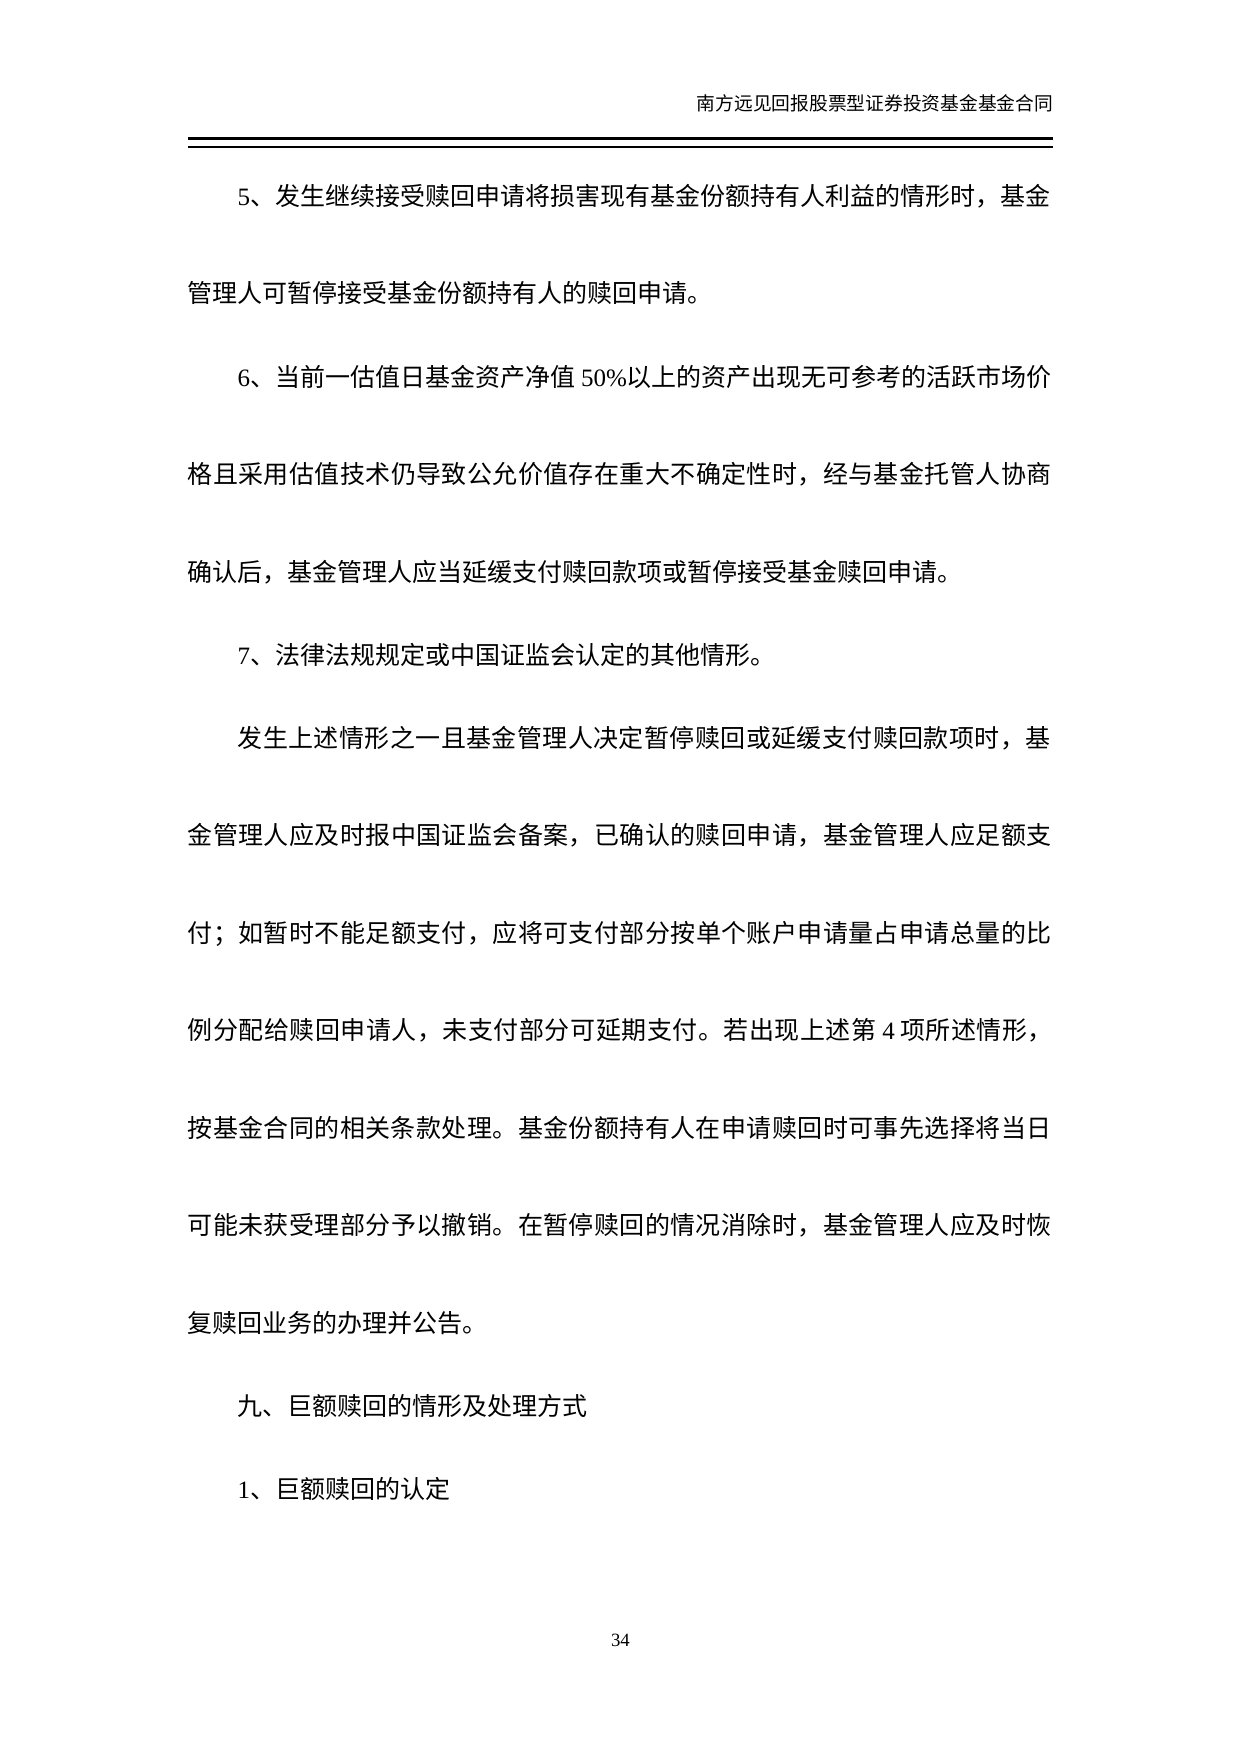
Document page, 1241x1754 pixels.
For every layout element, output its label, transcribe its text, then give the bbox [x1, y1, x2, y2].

text 5、发生继续接受赎回申请将损害现有基金份额持有人利益的情形时，基金管理人可暂停接受基金份额持有人的赎回申请。 [187, 162, 1053, 324]
text 发生上述情形之一且基金管理人决定暂停赎回或延缓支付赎回款项时，基金管理人应及时报中国证监会备案，已确认的赎回申请，基金管理人应足额支付；如暂时不能足额支付，应将可支付部分按单个账户申请量占申请总量的比例分配给赎回申请人，未支付部分可延期支付。若出现上述第4项所述情形，按基金合同的相关条款处理。基金份额持有人在申请赎回时可事先选择将当日可能未获受理部分予以撤销。在暂停赎回的情况消除时，基金管理人应及时恢复赎回业务的办理并公告。 [187, 704, 1053, 1354]
text 九、巨额赎回的情形及处理方式 [187, 1372, 1053, 1437]
text 7、法律法规规定或中国证监会认定的其他情形。 [187, 621, 1053, 686]
text 6、当前一估值日基金资产净值50%以上的资产出现无可参考的活跃市场价格且采用估值技术仍导致公允价值存在重大不确定性时，经与基金托管人协商确认后，基金管理人应当延缓支付赎回款项或暂停接受基金赎回申请。 [187, 343, 1053, 603]
text 1、巨额赎回的认定 [187, 1455, 1053, 1520]
